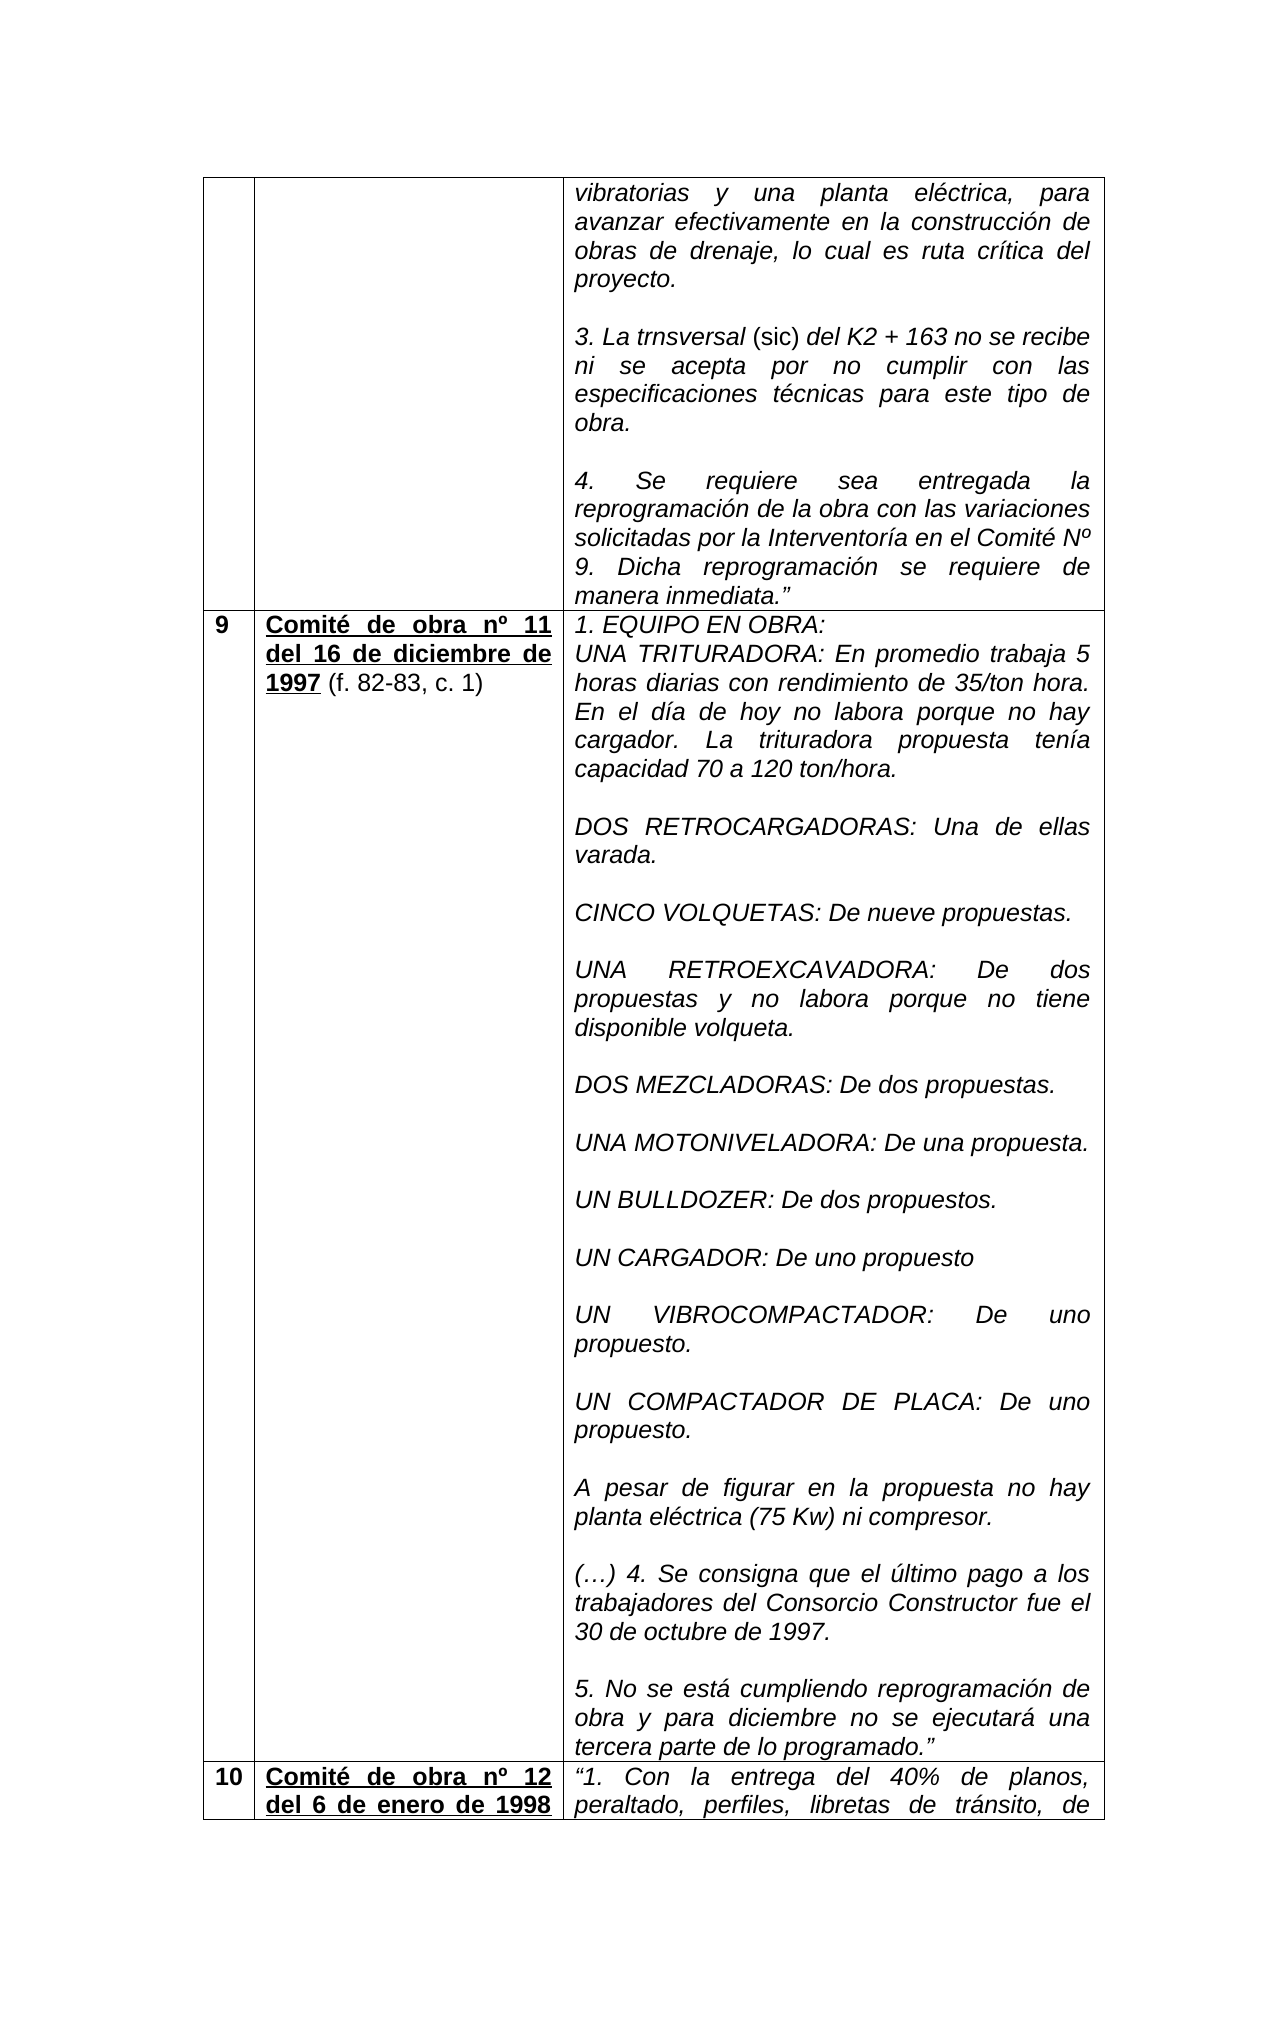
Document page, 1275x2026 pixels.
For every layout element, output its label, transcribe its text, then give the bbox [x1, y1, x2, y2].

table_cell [255, 1762, 563, 1819]
table_cell 9 [204, 611, 254, 1761]
table_cell 8 [204, 178, 254, 609]
table_cell 10 [204, 1762, 254, 1819]
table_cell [255, 178, 563, 609]
table_cell 1. EQUIPO EN OBRA: UNA TRITURADORA: En promedio trabaja 5 horas diarias con rendimiento de 35/ton hora. En el día de hoy no labora porque no hay cargador. La trituradora propuesta tenía capacidad 70 a 120 ton/hora. DOS RETROCARGADORAS: Una de ellas varada. CINCO VOLQUETAS: De nueve propuestas. UNA RETROEXCAVADORA: De dos propuestas y no labora porque no tiene disponible volqueta. DOS MEZCLADORAS: De dos propuestas. UNA MOTONIVELADORA: De una propuesta. UN BULLDOZER: De dos propuestos. UN CARGADOR: De uno propuesto UN VIBROCOMPACTADOR: De uno propuesto. UN COMPACTADOR DE PLACA: De uno propuesto. A pesar de figurar en la propuesta no hay planta eléctrica (75 Kw) ni compresor. (…) 4. Se consigna que el último pago a los trabajadores del Consorcio Constructor fue el 30 de octubre de 1997. 5. No se está cumpliendo reprogramación de obra y para diciembre no se ejecutará una tercera parte de lo programado.” [564, 611, 1104, 1761]
table_cell Comité de obra nº 11 del 16 de diciembre de 1997 (f. 82-83, c. 1) [255, 611, 563, 1761]
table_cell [564, 178, 1104, 609]
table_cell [564, 1762, 1104, 1819]
